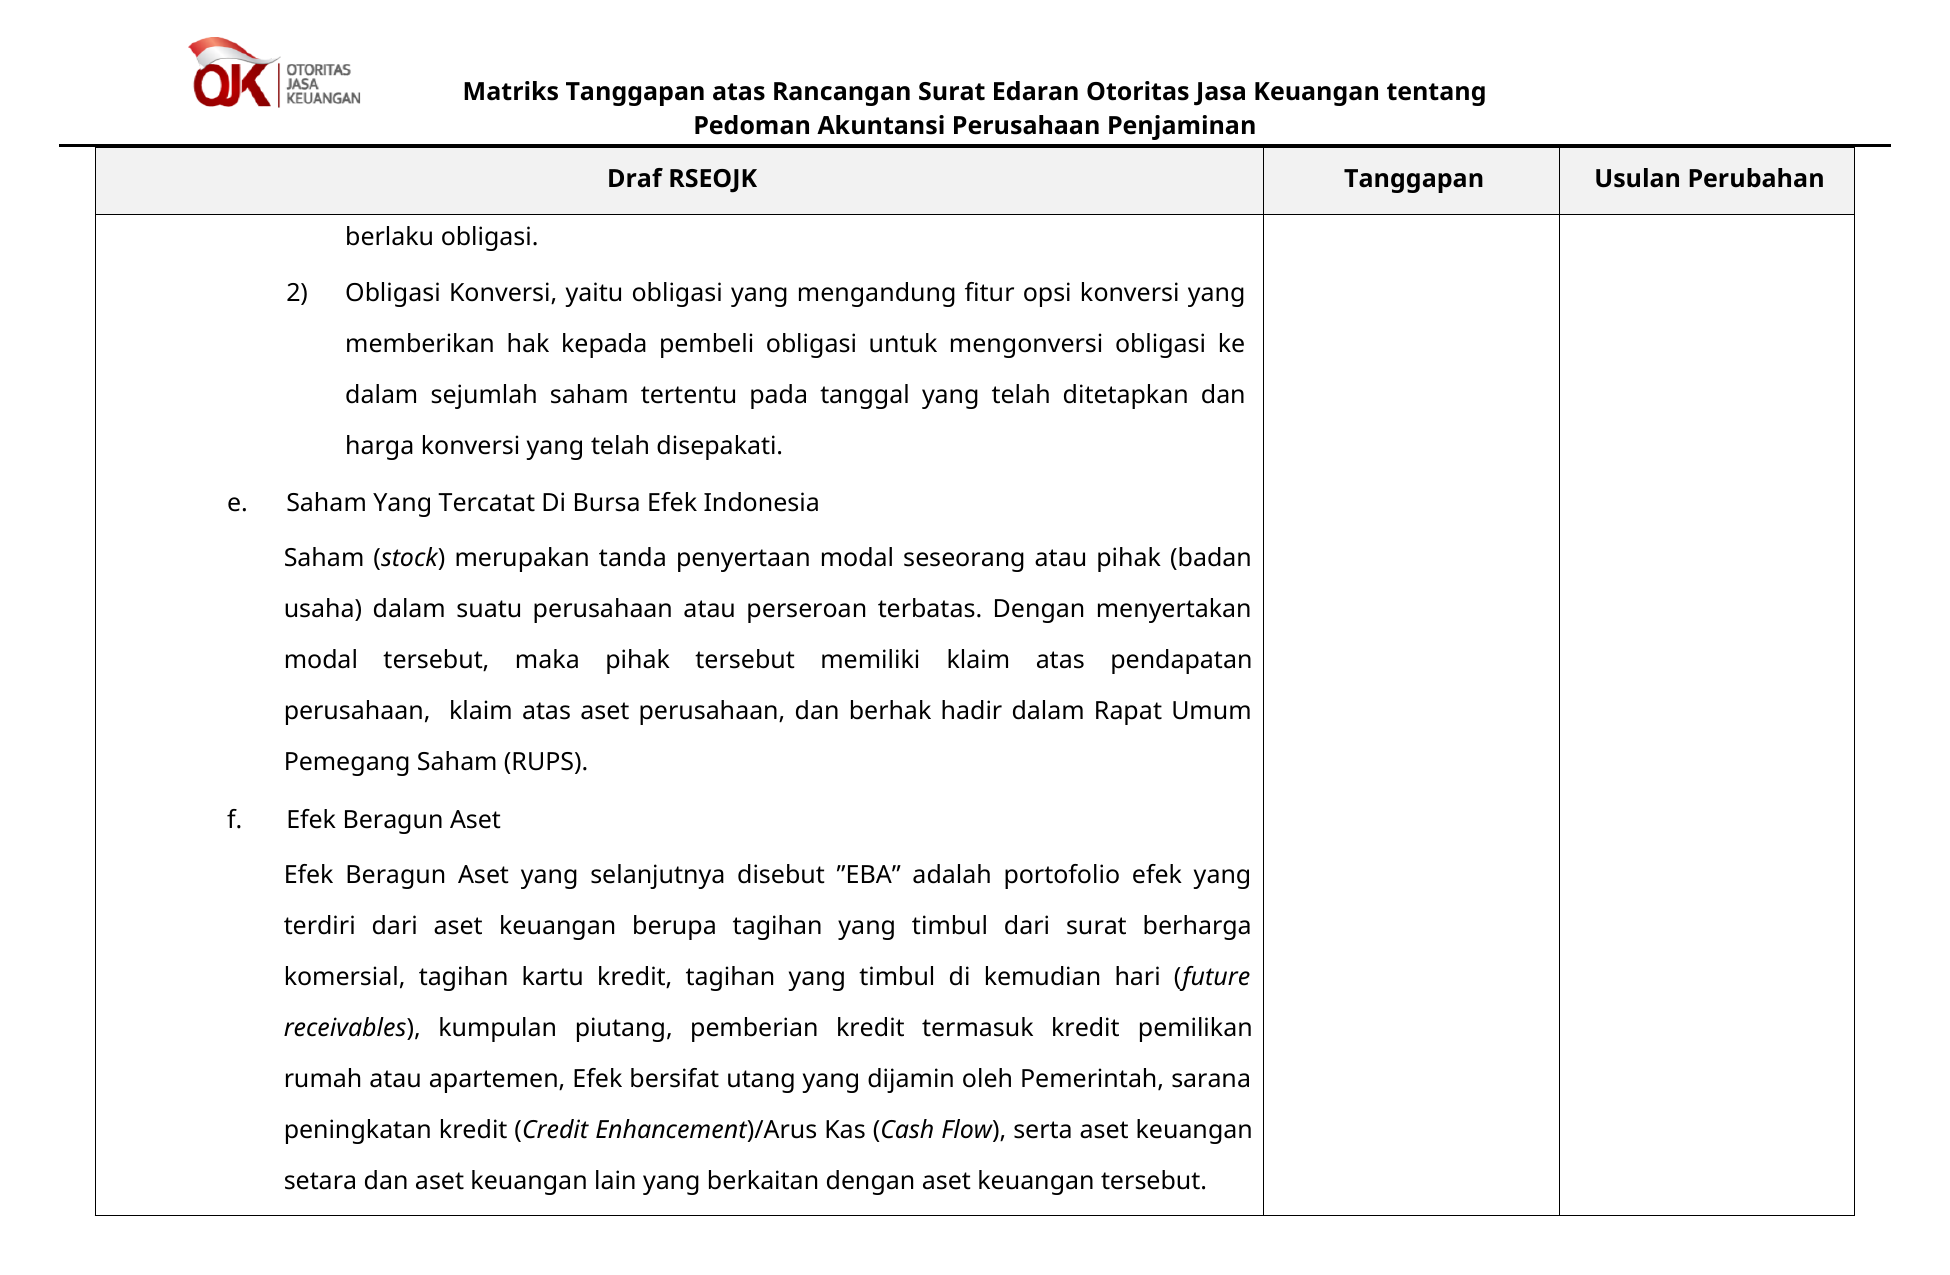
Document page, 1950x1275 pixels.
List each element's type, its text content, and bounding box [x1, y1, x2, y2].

table_cell [1264, 215, 1559, 1215]
table_cell [1560, 215, 1854, 1215]
table_header Usulan Perubahan [1560, 148, 1854, 214]
picture [187, 37, 361, 108]
table_header Draf RSEOJK [96, 148, 1263, 214]
table_header Tanggapan [1264, 148, 1559, 214]
